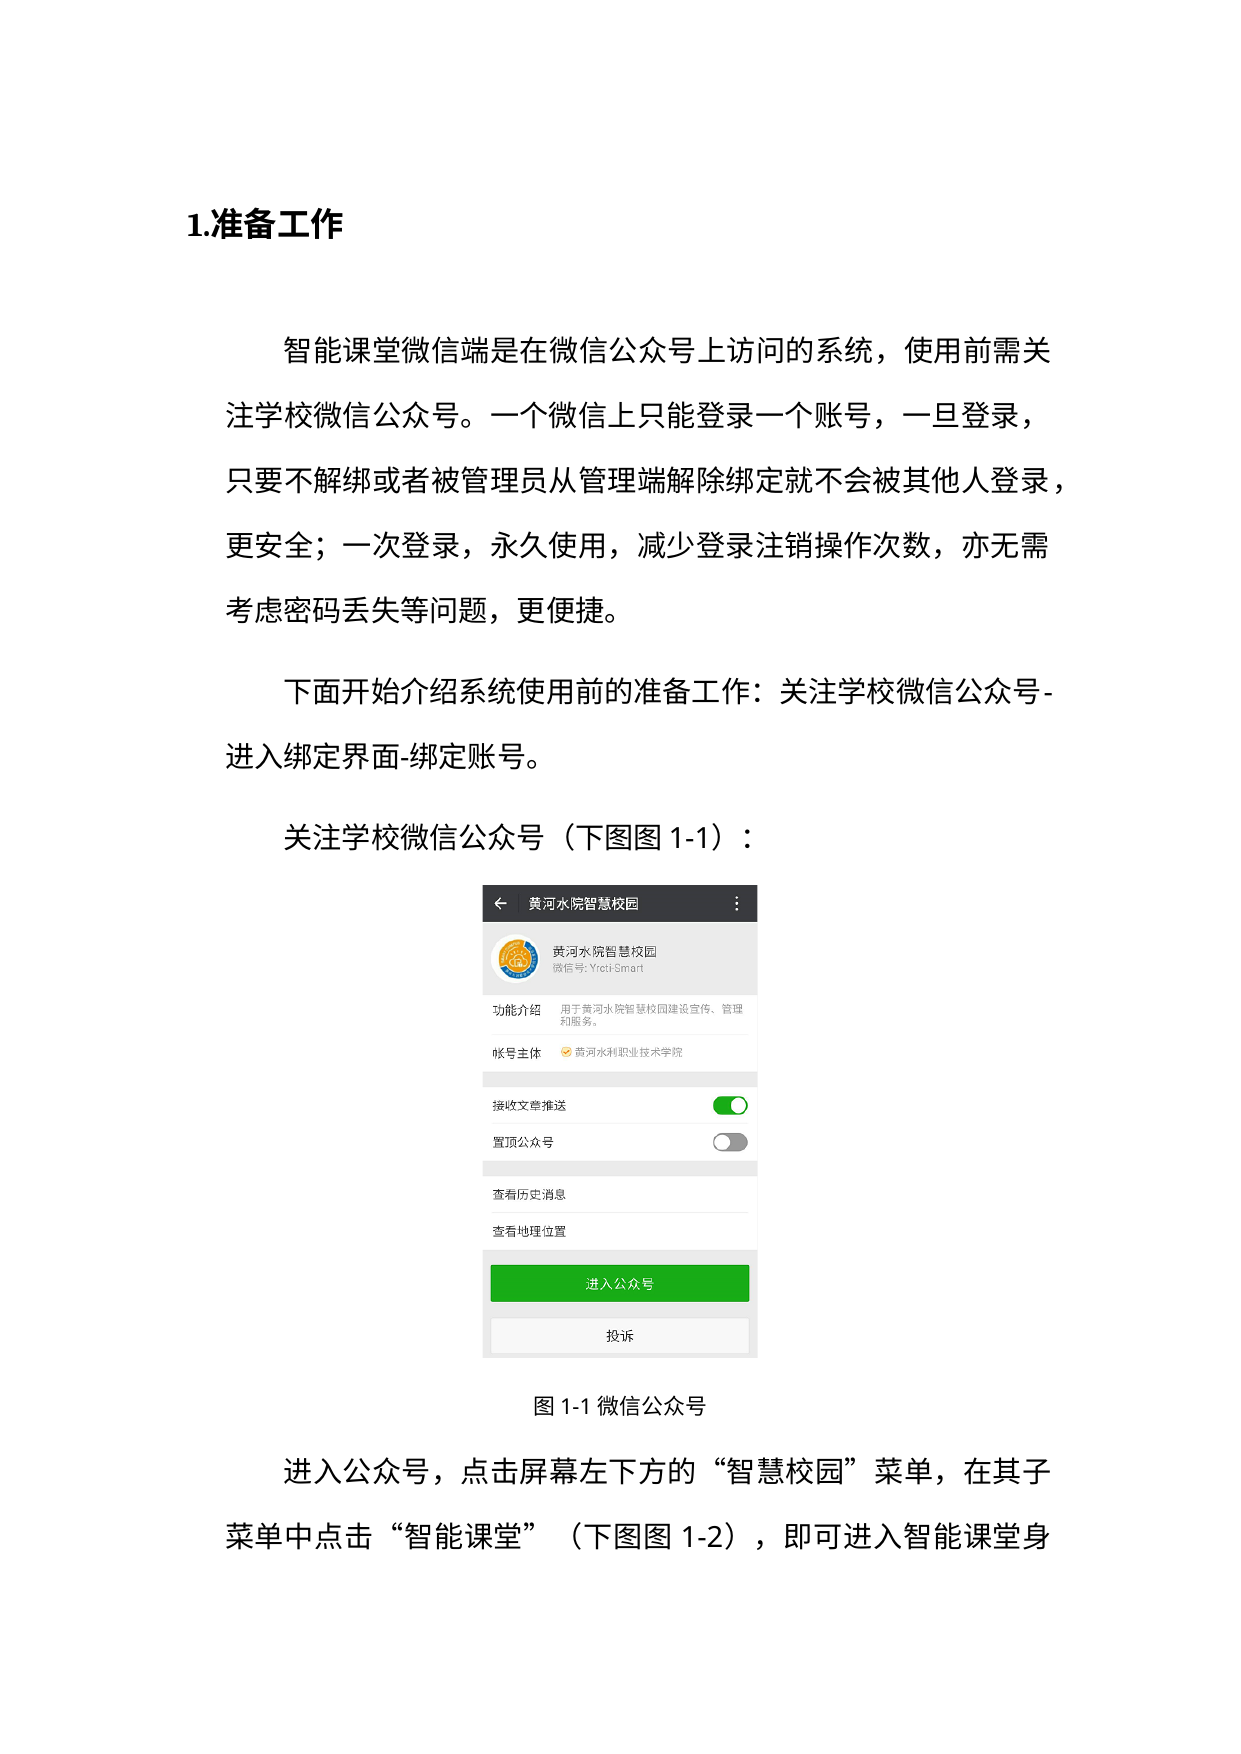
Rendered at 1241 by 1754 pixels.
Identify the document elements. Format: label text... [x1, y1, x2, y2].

picture [482, 885, 758, 1358]
text 下面开始介绍系统使用前的准备工作：关注学校微信公众号-进入绑定界面-绑定账号。 [225, 657, 1053, 787]
text 智能课堂微信端是在微信公众号上访问的系统，使用前需关注学校微信公众号。一个微信上只能登录一个账号，一旦登录，只要不解绑或者被管理员从管理端解除绑定就不会被其他人登录，更安全；一次登录，永久使用，减少登录注销操作次数，亦无需考虑密码丢失等问题，更便捷。 [225, 316, 1053, 641]
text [225, 1437, 1053, 1567]
text 图1-1 微信公众号 [187, 1389, 1053, 1421]
text 关注学校微信公众号（下图图1-1）： [225, 804, 1053, 869]
subtitle 1.准备工作 [187, 189, 1053, 254]
